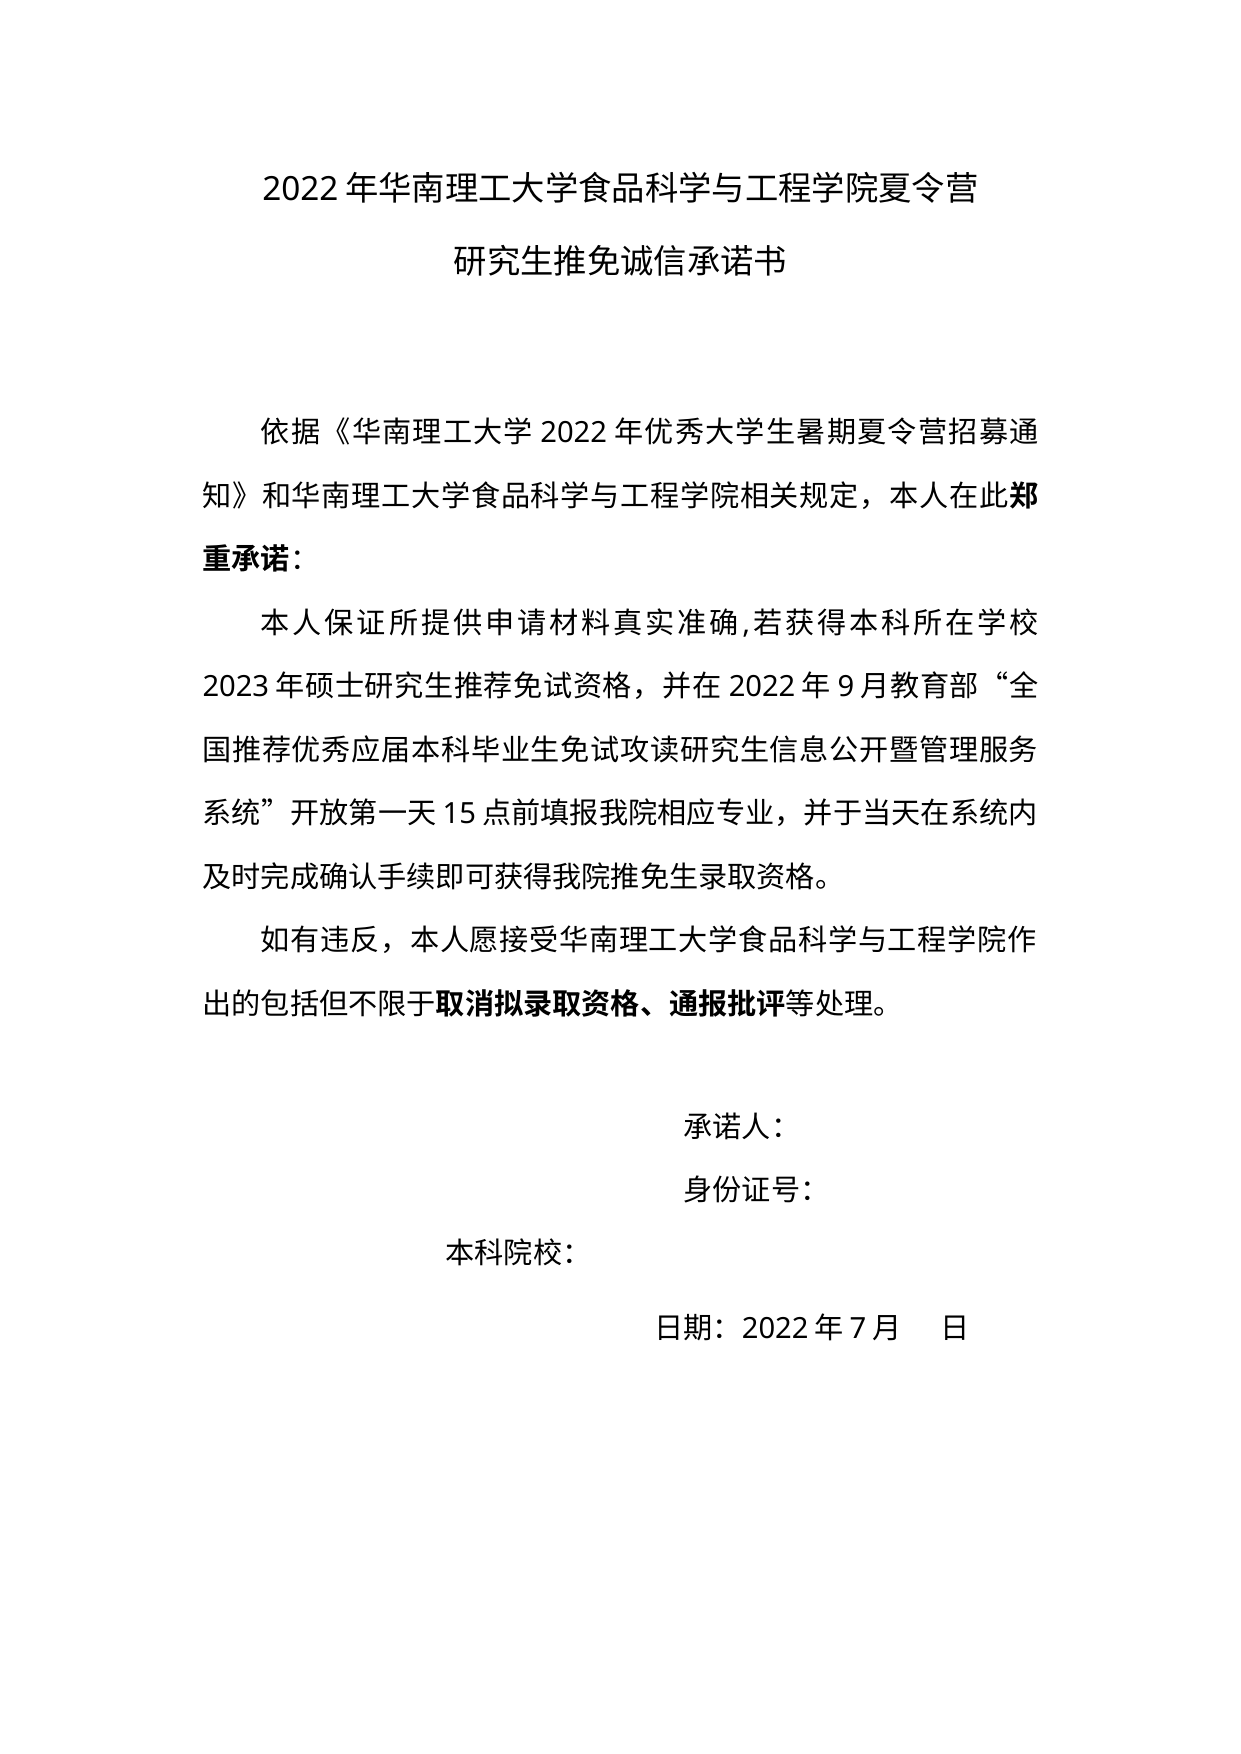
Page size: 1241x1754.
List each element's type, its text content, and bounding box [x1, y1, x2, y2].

text 本人保证所提供申请材料真实准确,若获得本科所在学校2023年硕士研究生推荐免试资格，并在2022年9月教育部“全国推荐优秀应届本科毕业生免试攻读研究生信息公开暨管理服务系统”开放第一天15点前填报我院相应专业，并于当天在系统内及时完成确认手续即可获得我院推免生录取资格。 [202, 599, 1039, 896]
text 承诺人： [187, 1103, 1053, 1146]
text 身份证号： [187, 1167, 1053, 1209]
text 2022年华南理工大学食品科学与工程学院夏令营 [187, 162, 1053, 210]
text 如有违反，本人愿接受华南理工大学食品科学与工程学院作出的包括但不限于取消拟录取资格、通报批评等处理。 [202, 917, 1039, 1023]
text 研究生推免诚信承诺书 [187, 234, 1053, 283]
text 依据《华南理工大学2022年优秀大学生暑期夏令营招募通知》和华南理工大学食品科学与工程学院相关规定，本人在此郑重承诺： [202, 409, 1039, 578]
text 日期：2022年7月 日 [187, 1293, 1053, 1358]
text 本科院校： [187, 1230, 1053, 1272]
